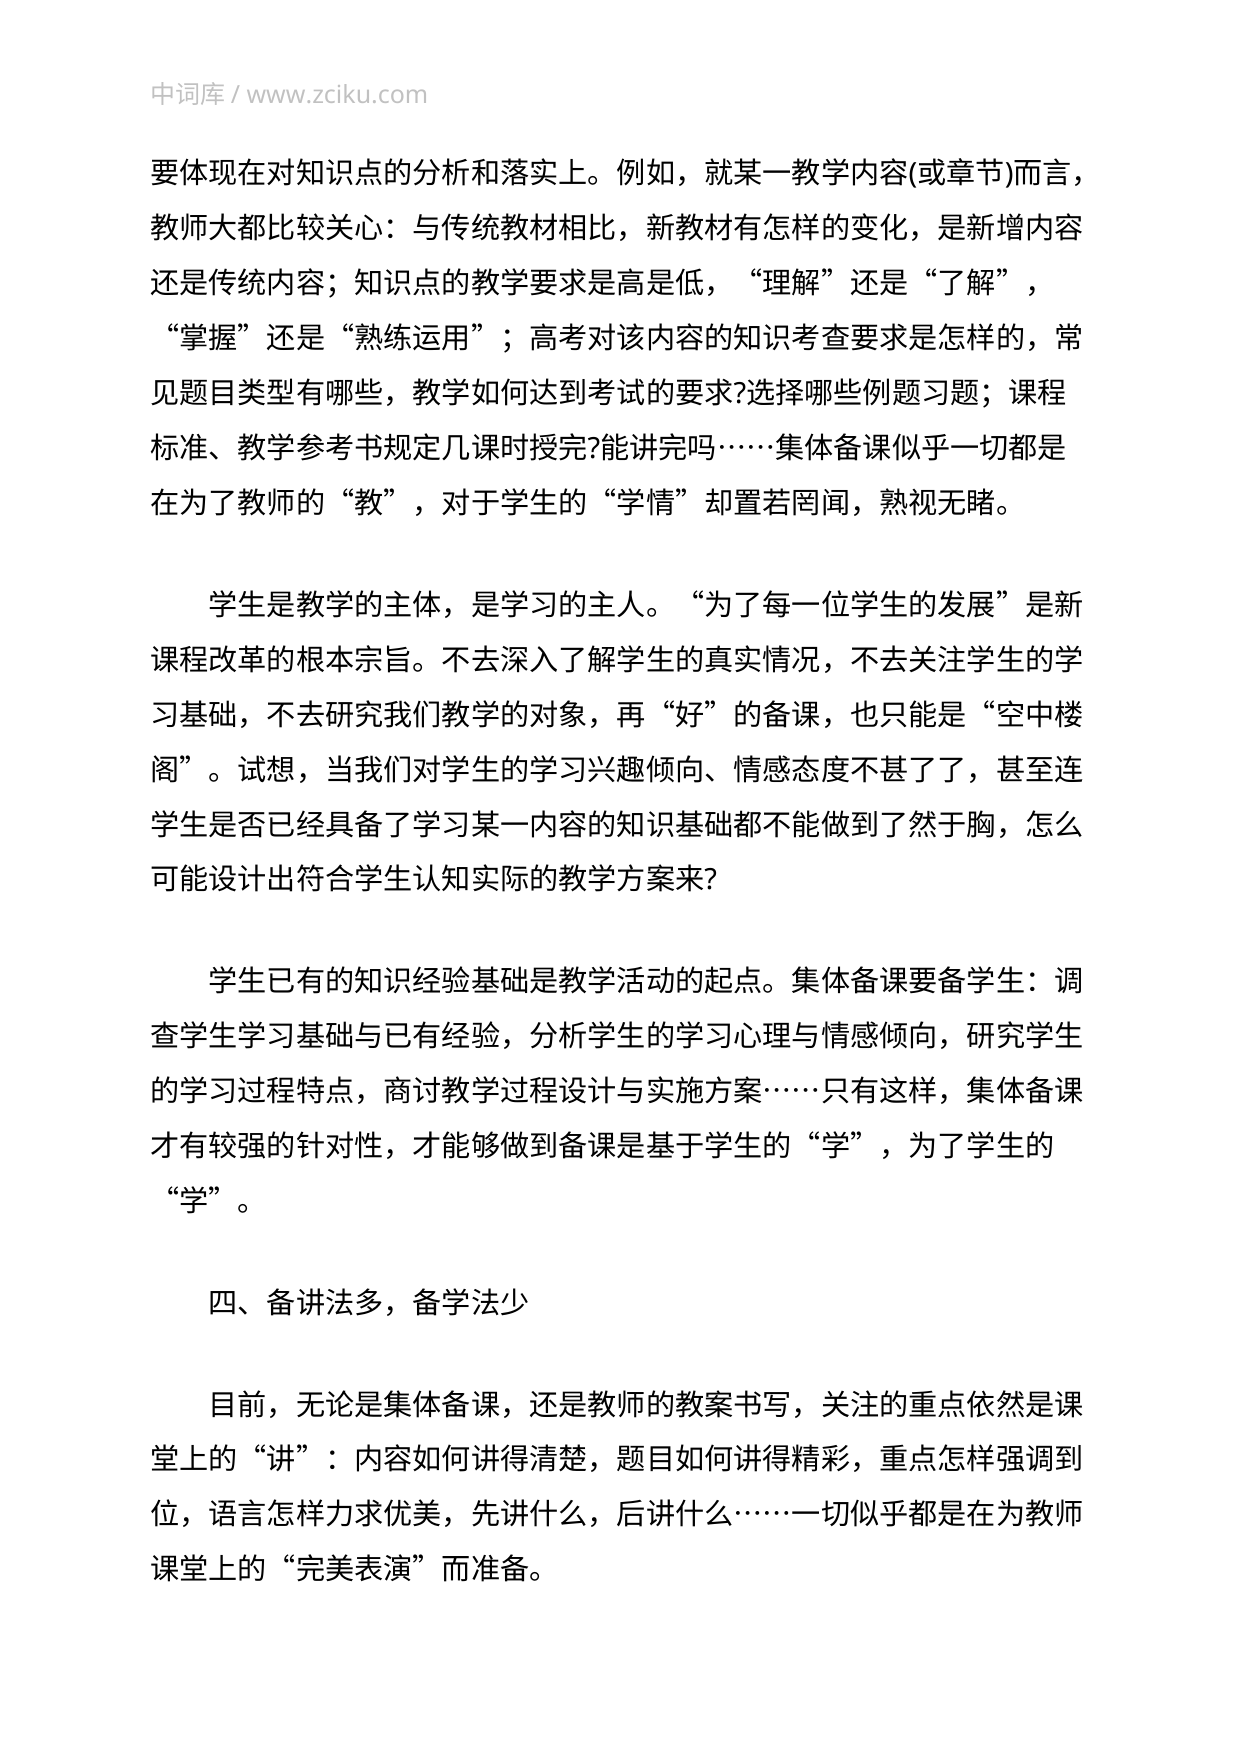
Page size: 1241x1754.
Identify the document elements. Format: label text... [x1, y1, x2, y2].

text 四、备讲法多，备学法少 [150, 1279, 1090, 1322]
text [150, 150, 1090, 522]
text 学生是教学的主体，是学习的主人。“为了每一位学生的发展”是新课程改革的根本宗旨。不去深入了解学生的真实情况，不去关注学生的学习基础，不去研究我们教学的对象，再“好”的备课，也只能是“空中楼阁”。试想，当我们对学生的学习兴趣倾向、情感态度不甚了了，甚至连学生是否已经具备了学习某一内容的知识基础都不能做到了然于胸，怎么可能设计出符合学生认知实际的教学方案来? [150, 581, 1090, 898]
text 学生已有的知识经验基础是教学活动的起点。集体备课要备学生：调查学生学习基础与已有经验，分析学生的学习心理与情感倾向，研究学生的学习过程特点，商讨教学过程设计与实施方案……只有这样，集体备课才有较强的针对性，才能够做到备课是基于学生的“学”，为了学生的“学”。 [150, 958, 1090, 1220]
text 目前，无论是集体备课，还是教师的教案书写，关注的重点依然是课堂上的“讲”：内容如何讲得清楚，题目如何讲得精彩，重点怎样强调到位，语言怎样力求优美，先讲什么，后讲什么……一切似乎都是在为教师课堂上的“完美表演”而准备。 [150, 1381, 1090, 1588]
